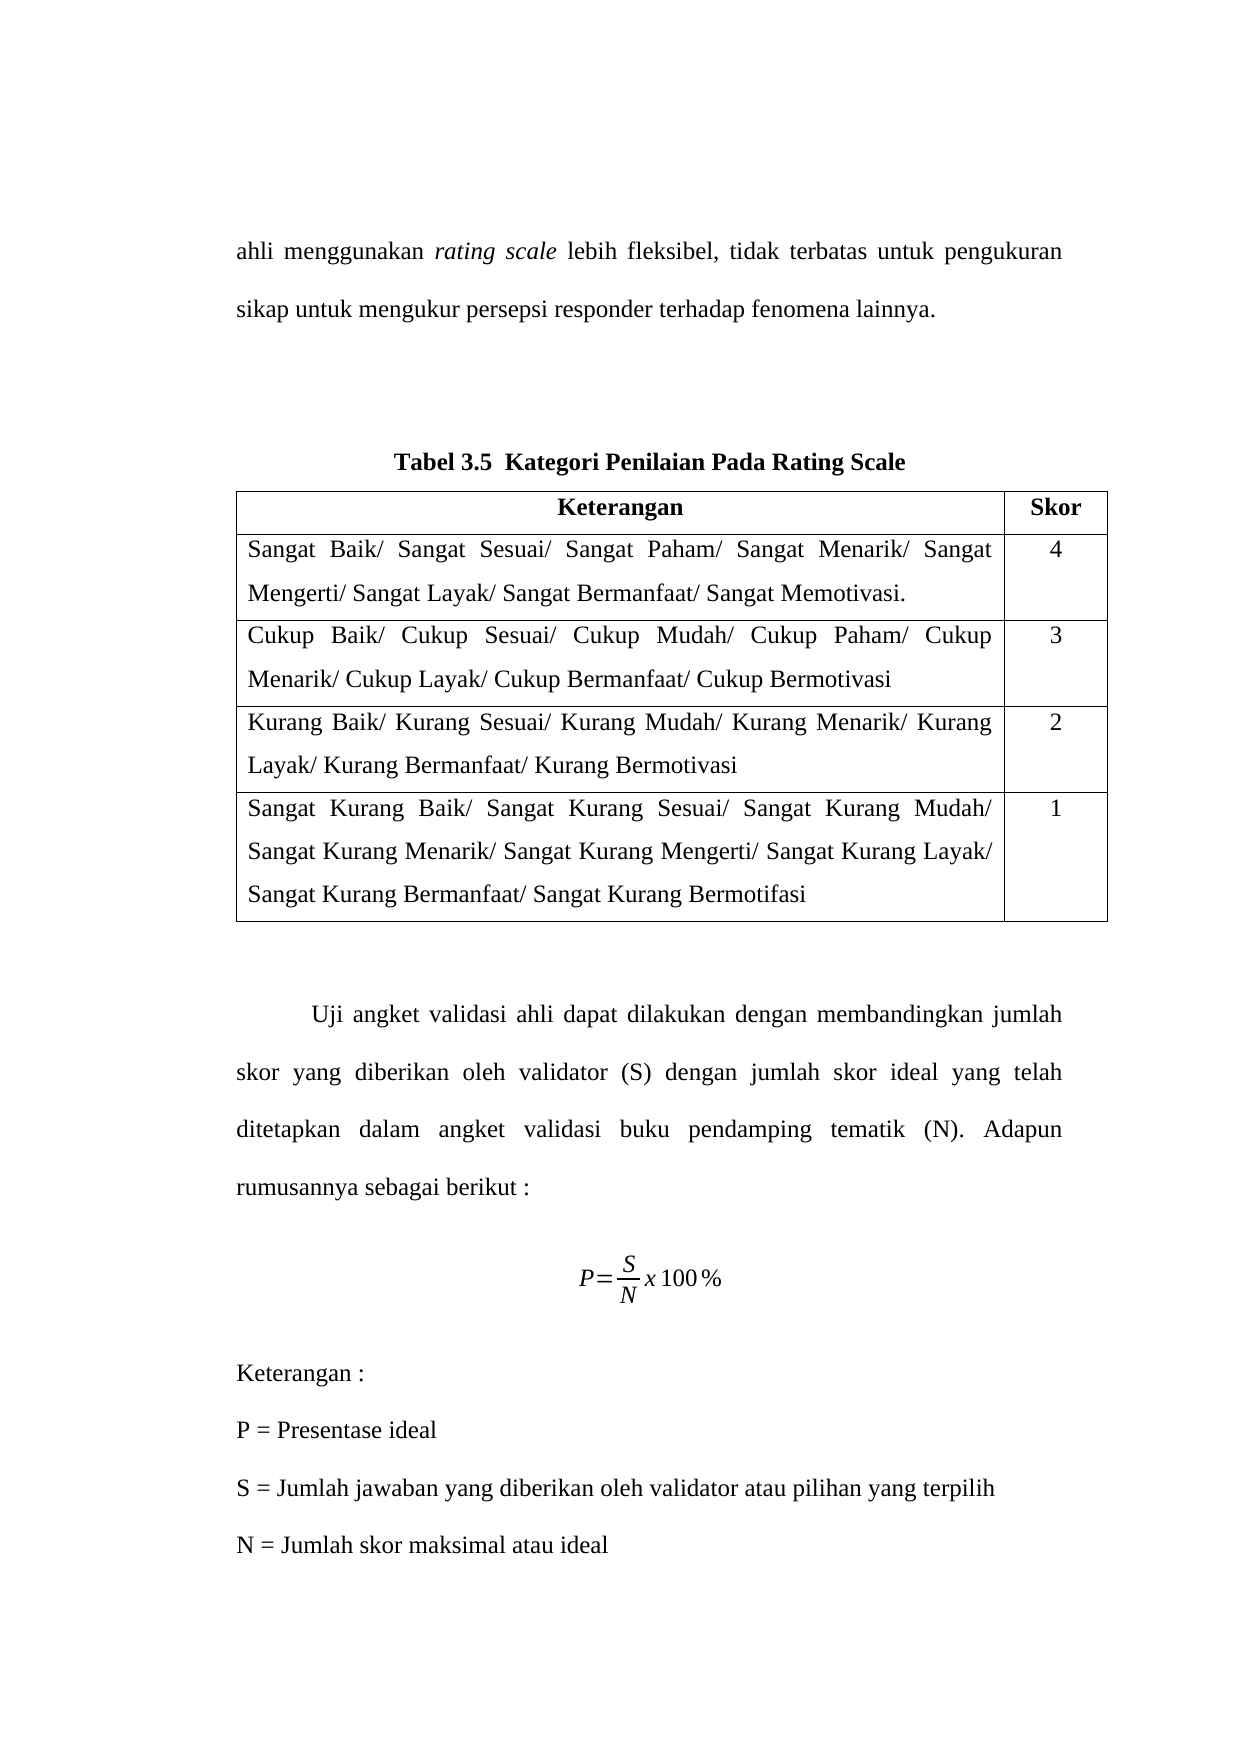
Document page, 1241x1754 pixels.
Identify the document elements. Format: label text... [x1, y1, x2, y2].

text N = Jumlah skor maksimal atau ideal [236, 1531, 1063, 1559]
text P = Presentase ideal [236, 1416, 1063, 1444]
table_cell Cukup Baik/ Cukup Sesuai/ Cukup Mudah/ Cukup Paham/ Cukup Menarik/ Cukup Layak/ Cukup Bermanfaat/ Cukup Bermotivasi [237, 621, 1004, 706]
table_cell Kurang Baik/ Kurang Sesuai/ Kurang Mudah/ Kurang Menarik/ Kurang Layak/ Kurang Bermanfaat/ Kurang Bermotivasi [237, 707, 1004, 792]
text Tabel 3.5 Kategori Penilaian Pada Rating Scale [236, 447, 1063, 476]
table_cell 1 [1005, 793, 1107, 921]
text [236, 236, 1063, 322]
table_header Skor [1005, 492, 1107, 533]
table_cell Sangat Kurang Baik/ Sangat Kurang Sesuai/ Sangat Kurang Mudah/ Sangat Kurang Menarik/ Sangat Kurang Mengerti/ Sangat Kurang Layak/ Sangat Kurang Bermanfaat/ Sangat Kurang Bermotifasi [237, 793, 1004, 921]
text S = Jumlah jawaban yang diberikan oleh validator atau pilihan yang terpilih [236, 1473, 1063, 1502]
text Keterangan : [236, 1358, 1063, 1387]
table_cell 3 [1005, 621, 1107, 706]
table_cell 2 [1005, 707, 1107, 792]
table_cell 4 [1005, 535, 1107, 619]
table_header Keterangan [237, 492, 1004, 533]
text Uji angket validasi ahli dapat dilakukan dengan membandingkan jumlah skor yang diberikan oleh validator (S) dengan jumlah skor ideal yang telah ditetapkan dalam angket validasi buku pendamping tematik (N). Adapun rumusannya sebagai berikut : [236, 999, 1063, 1201]
table_cell Sangat Baik/ Sangat Sesuai/ Sangat Paham/ Sangat Menarik/ Sangat Mengerti/ Sangat Layak/ Sangat Bermanfaat/ Sangat Memotivasi. [237, 535, 1004, 619]
